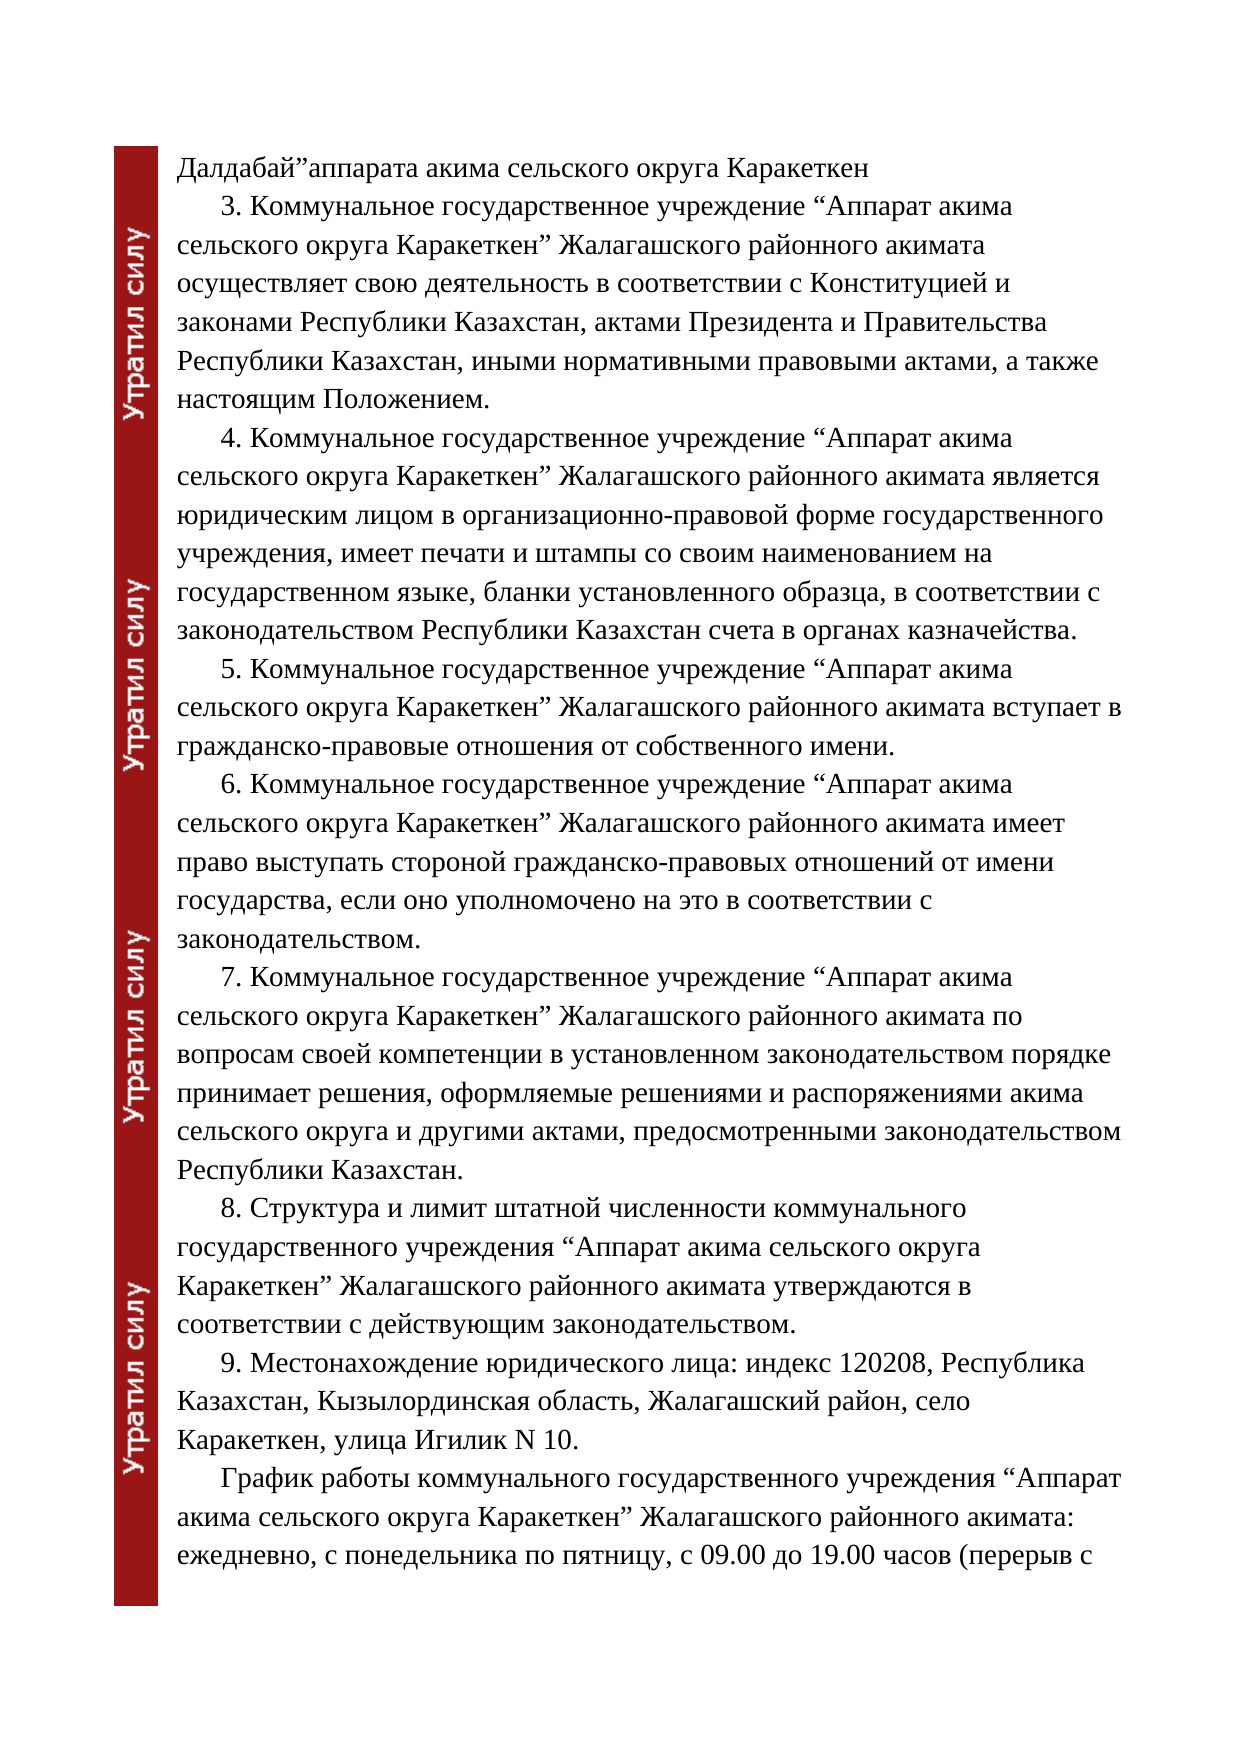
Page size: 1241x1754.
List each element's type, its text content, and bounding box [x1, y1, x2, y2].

picture [114, 1571, 158, 1606]
picture [114, 146, 158, 150]
